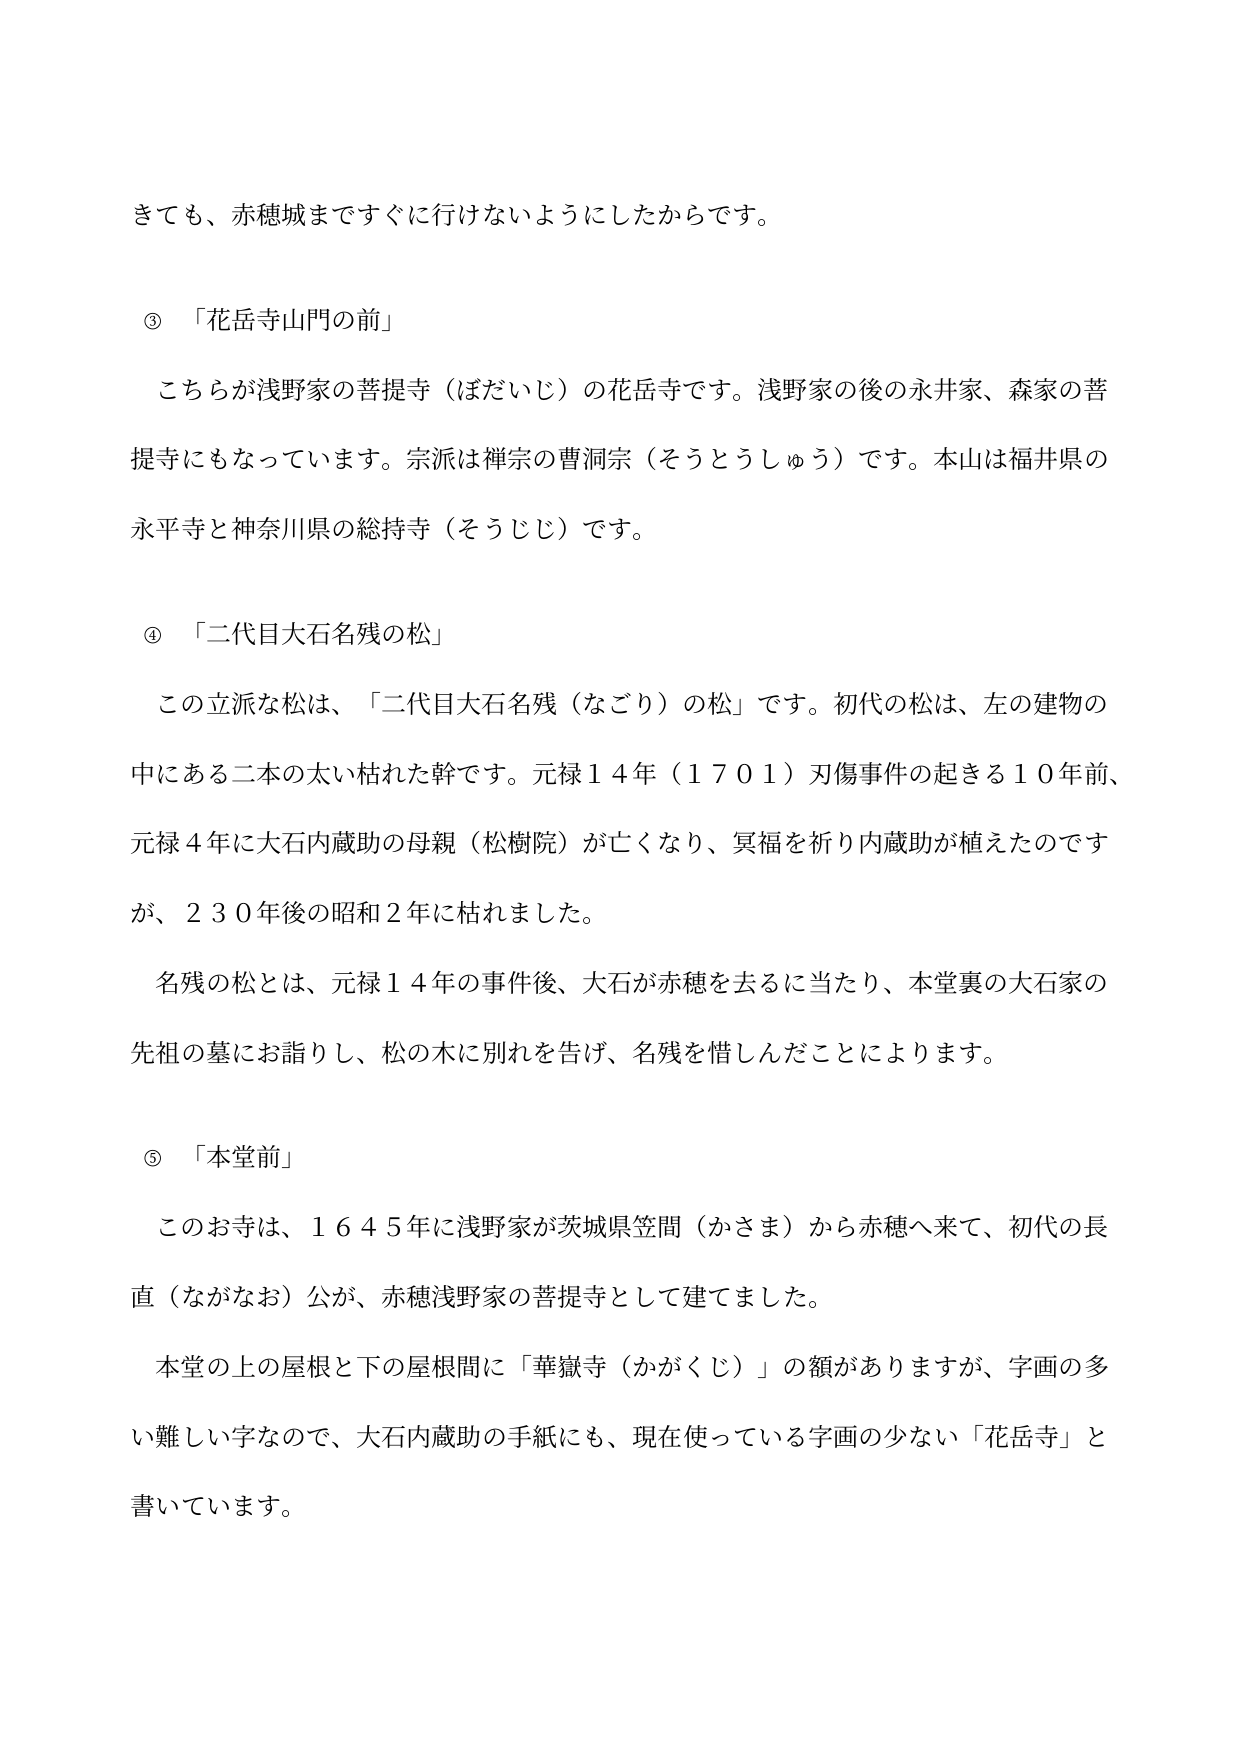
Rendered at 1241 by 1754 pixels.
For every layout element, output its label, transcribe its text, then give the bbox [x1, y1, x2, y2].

text この立派な松は、「二代目大石名残（なごり）の松」です。初代の松は、左の建物の中にある二本の太い枯れた幹です。元禄１４年（１７０１）刃傷事件の起きる１０年前、元禄４年に大石内蔵助の母親（松樹院）が亡くなり、冥福を祈り内蔵助が植えたのですが、２３０年後の昭和２年に枯れました。 [131, 668, 1109, 947]
text こちらが浅野家の菩提寺（ぼだいじ）の花岳寺です。浅野家の後の永井家、森家の菩提寺にもなっています。宗派は禅宗の曹洞宗（そうとうしゅう）です。本山は福井県の永平寺と神奈川県の総持寺（そうじじ）です。 [131, 353, 1109, 563]
text ⑤「本堂前」 [131, 1121, 1109, 1191]
text ④「二代目大石名残の松」 [131, 598, 1109, 668]
text このお寺は、１６４５年に浅野家が茨城県笠間（かさま）から赤穂へ来て、初代の長直（ながなお）公が、赤穂浅野家の菩提寺として建てました。 [131, 1191, 1109, 1331]
text ③「花岳寺山門の前」 [131, 284, 1109, 353]
text 本堂の上の屋根と下の屋根間に「華嶽寺（かがくじ）」の額がありますが、字画の多い難しい字なので、大石内蔵助の手紙にも、現在使っている字画の少ない「花岳寺」と書いています。 [131, 1331, 1109, 1540]
text 名残の松とは、元禄１４年の事件後、大石が赤穂を去るに当たり、本堂裏の大石家の先祖の墓にお詣りし、松の木に別れを告げ、名残を惜しんだことによります。 [131, 947, 1109, 1086]
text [131, 179, 1109, 249]
